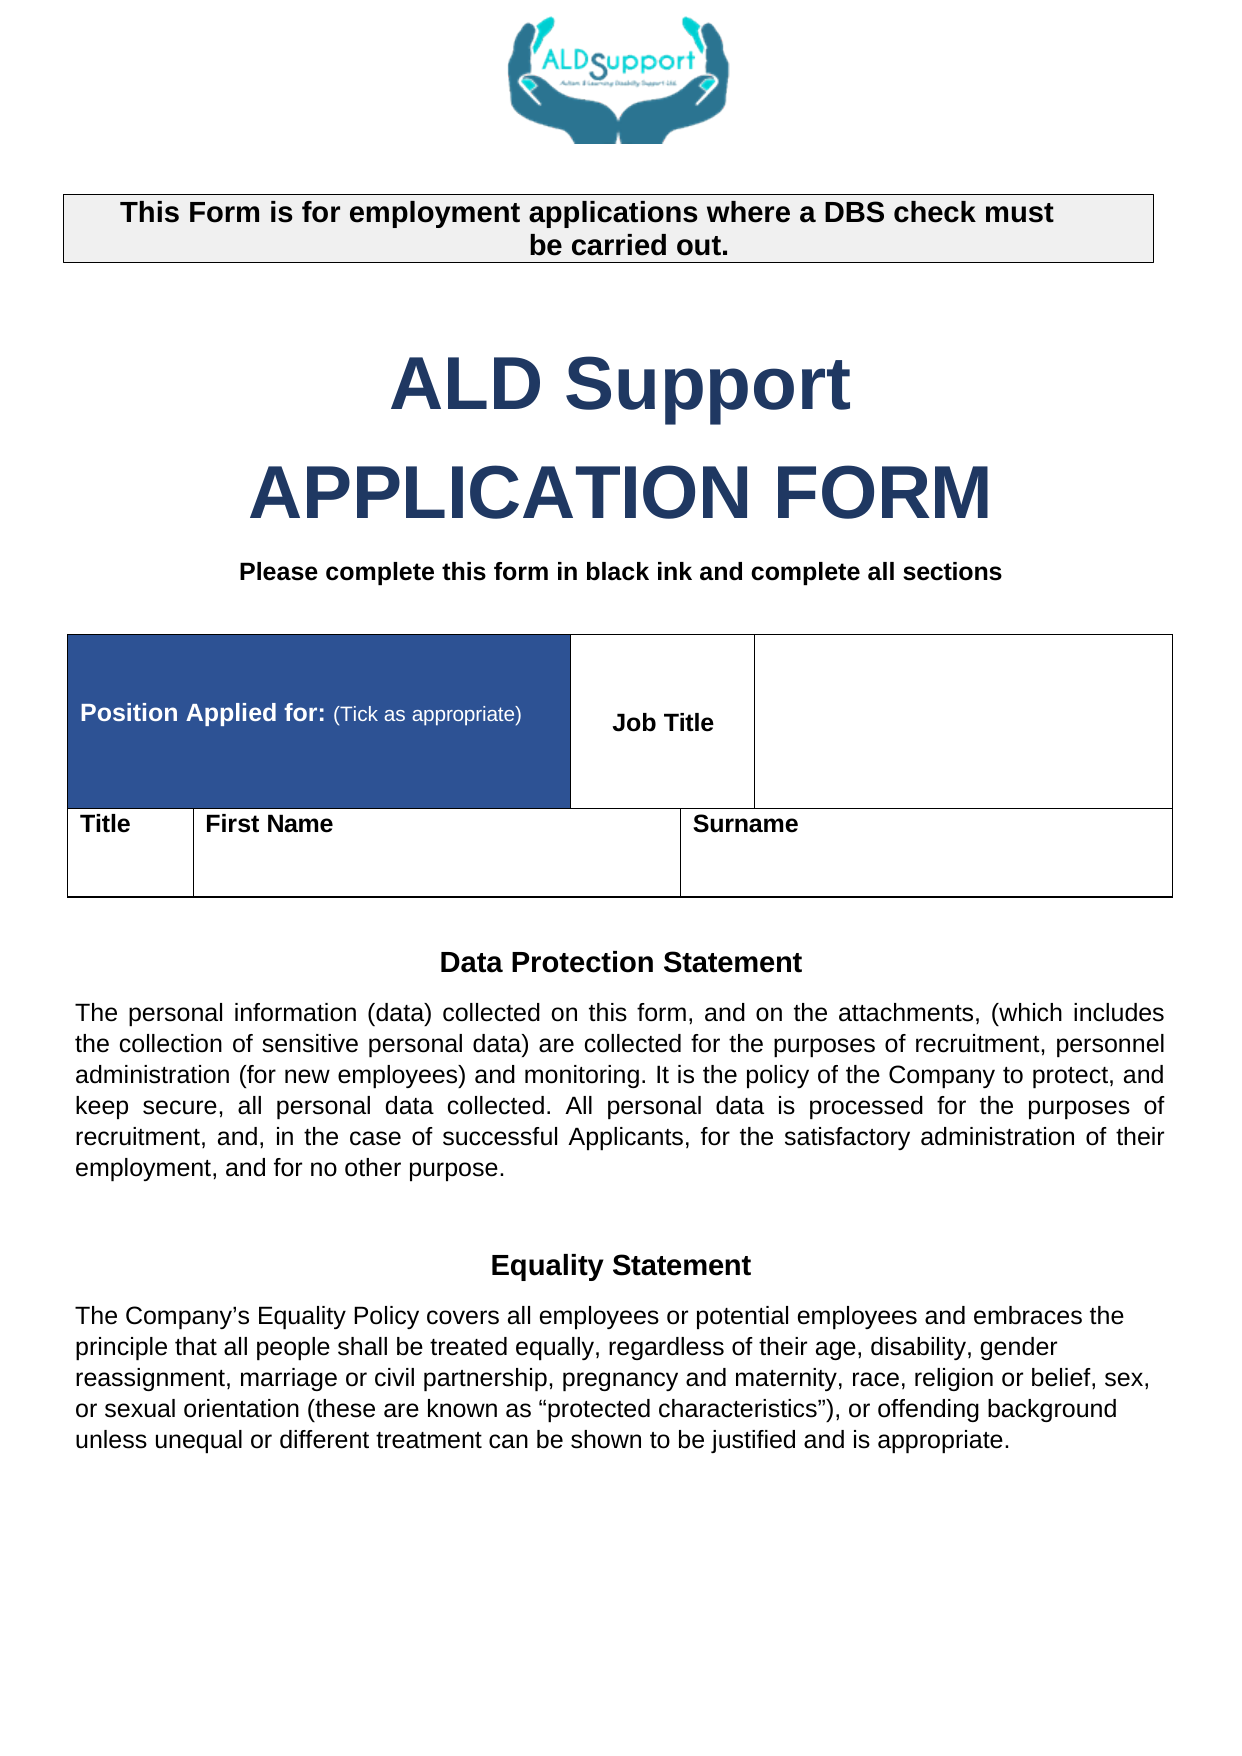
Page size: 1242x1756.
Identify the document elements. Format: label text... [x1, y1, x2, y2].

text Equality Statement [53, 1248, 1189, 1282]
table_cell Title [68, 809, 193, 896]
table_cell Surname [681, 809, 1172, 896]
text The Company’s Equality Policy covers all employees or potential employees and embraces the principle that all people shall be treated equally, regardless of their age, disability, gender reassignment, marriage or civil partnership, pregnancy and maternity, race, religion or belief, sex, or sexual orientation (these are known as “protected characteristics”), or offending background unless unequal or different treatment can be shown to be justified and is appropriate. [75, 1301, 1161, 1454]
table_header [755, 635, 1172, 808]
table_header Position Applied for: (Tick as appropriate) [68, 635, 570, 808]
table_cell First Name [194, 809, 680, 896]
title ALD Support APPLICATION FORM [246, 245, 995, 534]
picture [507, 16, 730, 144]
table_header Job Title [571, 635, 754, 808]
subtitle Please complete this form in black ink and complete all sections [53, 557, 1188, 585]
text The personal information (data) collected on this form, and on the attachments, (which includes the collection of sensitive personal data) are collected for the purposes of recruitment, personnel administration (for new employees) and monitoring. It is the policy of the Company to protect, and keep secure, all personal data collected. All personal data is processed for the purposes of recruitment, and, in the case of successful Applicants, for the satisfactory administration of their employment, and for no other purpose. [75, 998, 1167, 1182]
text Data Protection Statement [53, 945, 1189, 978]
